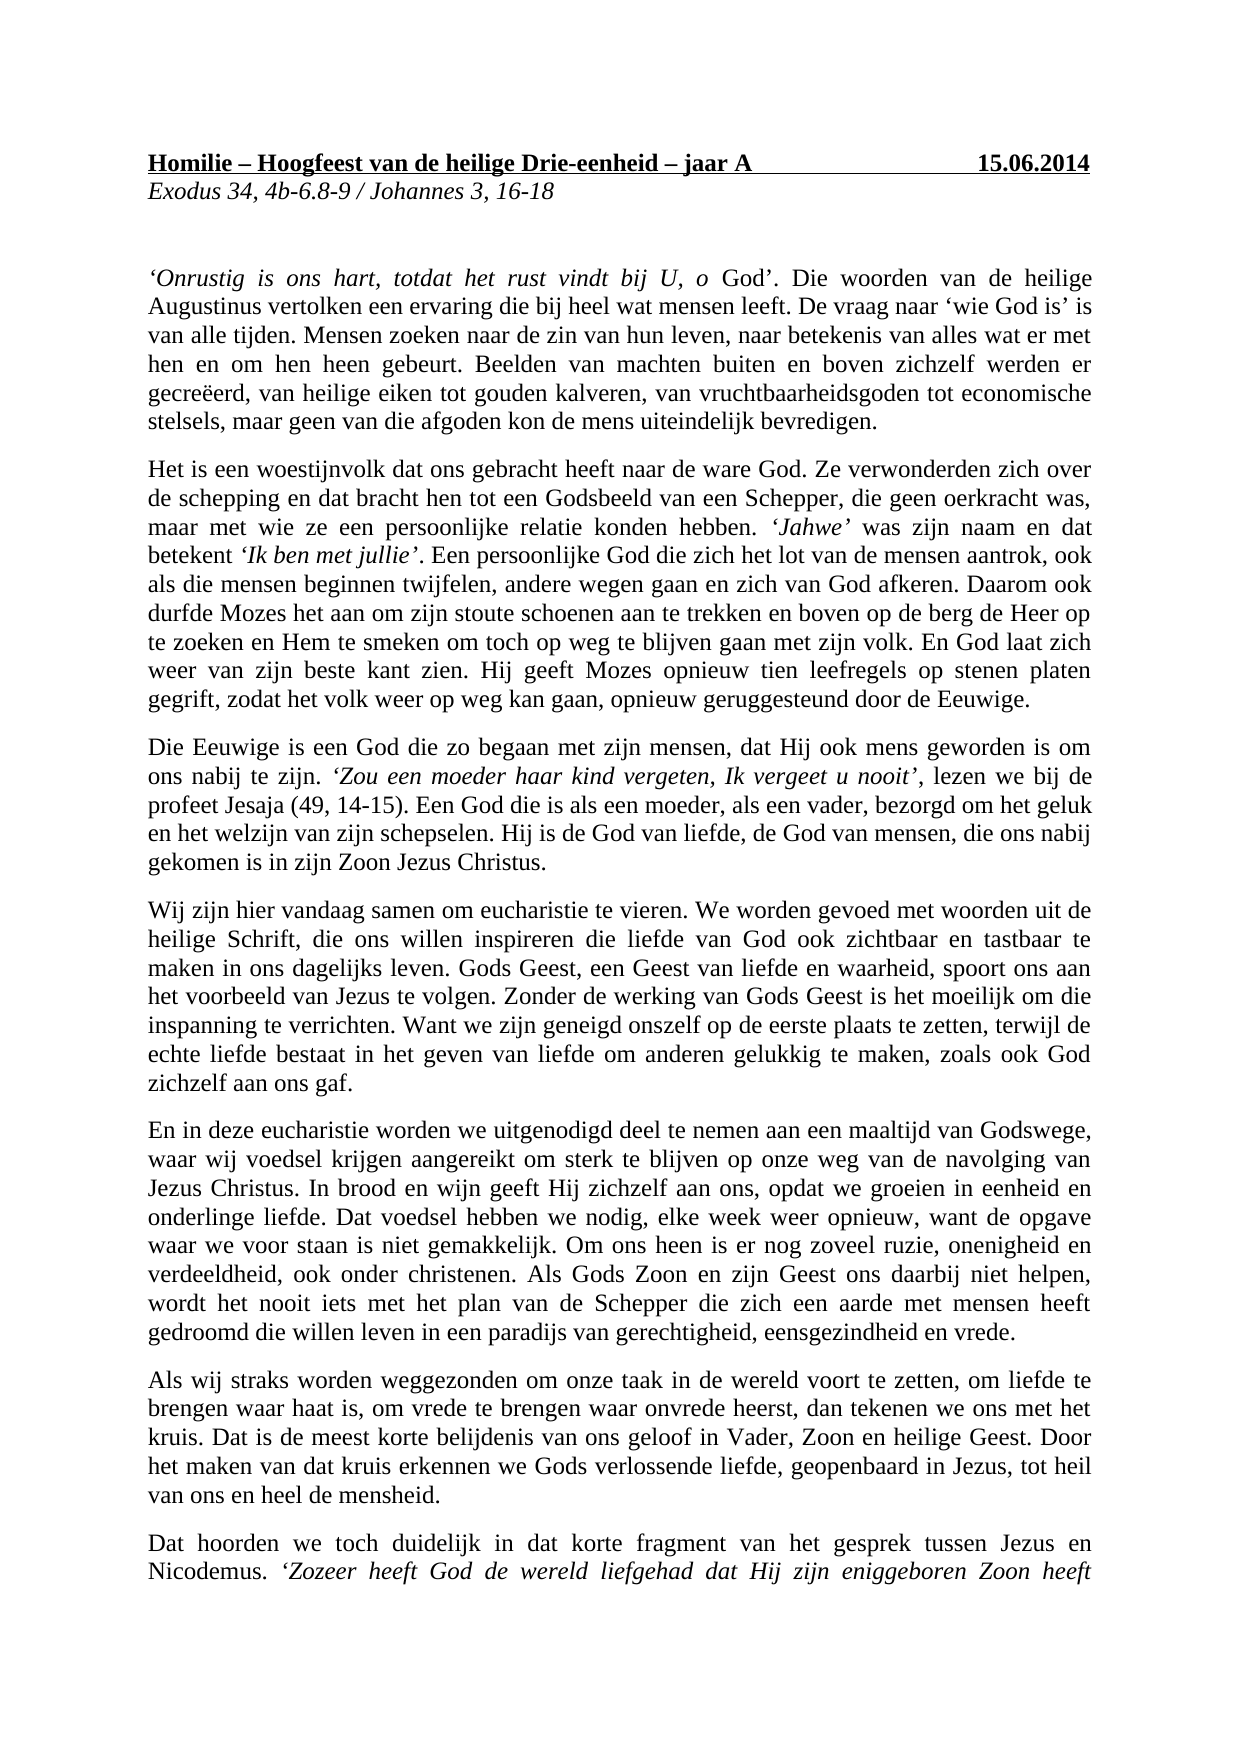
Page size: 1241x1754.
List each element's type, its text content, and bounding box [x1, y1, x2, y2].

text ‘Onrustig is ons hart, totdat het rust vindt bij U, o God’. Die woorden van de heilige Augustinus vertolken een ervaring die bij heel wat mensen leeft. De vraag naar ‘wie God is’ is van alle tijden. Mensen zoeken naar de zin van hun leven, naar betekenis van alles wat er met hen en om hen heen gebeurt. Beelden van machten buiten en boven zichzelf werden er gecreëerd, van heilige eiken tot gouden kalveren, van vruchtbaarheidsgoden tot economische stelsels, maar geen van die afgoden kon de mens uiteindelijk bevredigen. [148, 263, 1093, 435]
text Als wij straks worden weggezonden om onze taak in de wereld voort te zetten, om liefde te brengen waar haat is, om vrede te brengen waar onvrede heerst, dan tekenen we ons met het kruis. Dat is de meest korte belijdenis van ons geloof in Vader, Zoon en heilige Geest. Door het maken van dat kruis erkennen we Gods verlossende liefde, geopenbaard in Jezus, tot heil van ons en heel de mensheid. [148, 1365, 1093, 1508]
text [148, 1528, 1093, 1585]
text Die Eeuwige is een God die zo begaan met zijn mensen, dat Hij ook mens geworden is om ons nabij te zijn. ‘Zou een moeder haar kind vergeten, Ik vergeet u nooit’, lezen we bij de profeet Jesaja (49, 14-15). Een God die is als een moeder, als een vader, bezorgd om het geluk en het welzijn van zijn schepselen. Hij is de God van liefde, de God van mensen, die ons nabij gekomen is in zijn Zoon Jezus Christus. [148, 732, 1093, 876]
text En in deze eucharistie worden we uitgenodigd deel te nemen aan een maaltijd van Godswege, waar wij voedsel krijgen aangereikt om sterk te blijven op onze weg van de navolging van Jezus Christus. In brood en wijn geeft Hij zichzelf aan ons, opdat we groeien in eenheid en onderlinge liefde. Dat voedsel hebben we nodig, elke week weer opnieuw, want de opgave waar we voor staan is niet gemakkelijk. Om ons heen is er nog zoveel ruzie, onenigheid en verdeeldheid, ook onder christenen. Als Gods Zoon en zijn Geest ons daarbij niet helpen, wordt het nooit iets met het plan van de Schepper die zich een aarde met mensen heeft gedroomd die willen leven in een paradijs van gerechtigheid, eensgezindheid en vrede. [148, 1116, 1093, 1346]
text Het is een woestijnvolk dat ons gebracht heeft naar de ware God. Ze verwonderden zich over de schepping en dat bracht hen tot een Godsbeeld van een Schepper, die geen oerkracht was, maar met wie ze een persoonlijke relatie konden hebben. ‘Jahwe’ was zijn naam en dat betekent ‘Ik ben met jullie’. Een persoonlijke God die zich het lot van de mensen aantrok, ook als die mensen beginnen twijfelen, andere wegen gaan en zich van God afkeren. Daarom ook durfde Mozes het aan om zijn stoute schoenen aan te trekken en boven op de berg de Heer op te zoeken en Hem te smeken om toch op weg te blijven gaan met zijn volk. En God laat zich weer van zijn beste kant zien. Hij geeft Mozes opnieuw tien leefregels op stenen platen gegrift, zodat het volk weer op weg kan gaan, opnieuw geruggesteund door de Eeuwige. [148, 454, 1093, 713]
text Homilie – Hoogfeest van de heilige Drie-eenheid – jaar A 15.06.2014 Exodus 34, 4b-6.8-9 / Johannes 3, 16-18 [148, 148, 1093, 205]
text Wij zijn hier vandaag samen om eucharistie te vieren. We worden gevoed met woorden uit de heilige Schrift, die ons willen inspireren die liefde van God ook zichtbaar en tastbaar te maken in ons dagelijks leven. Gods Geest, een Geest van liefde en waarheid, spoort ons aan het voorbeeld van Jezus te volgen. Zonder de werking van Gods Geest is het moeilijk om die inspanning te verrichten. Want we zijn geneigd onszelf op de eerste plaats te zetten, terwijl de echte liefde bestaat in het geven van liefde om anderen gelukkig te maken, zoals ook God zichzelf aan ons gaf. [148, 895, 1093, 1096]
